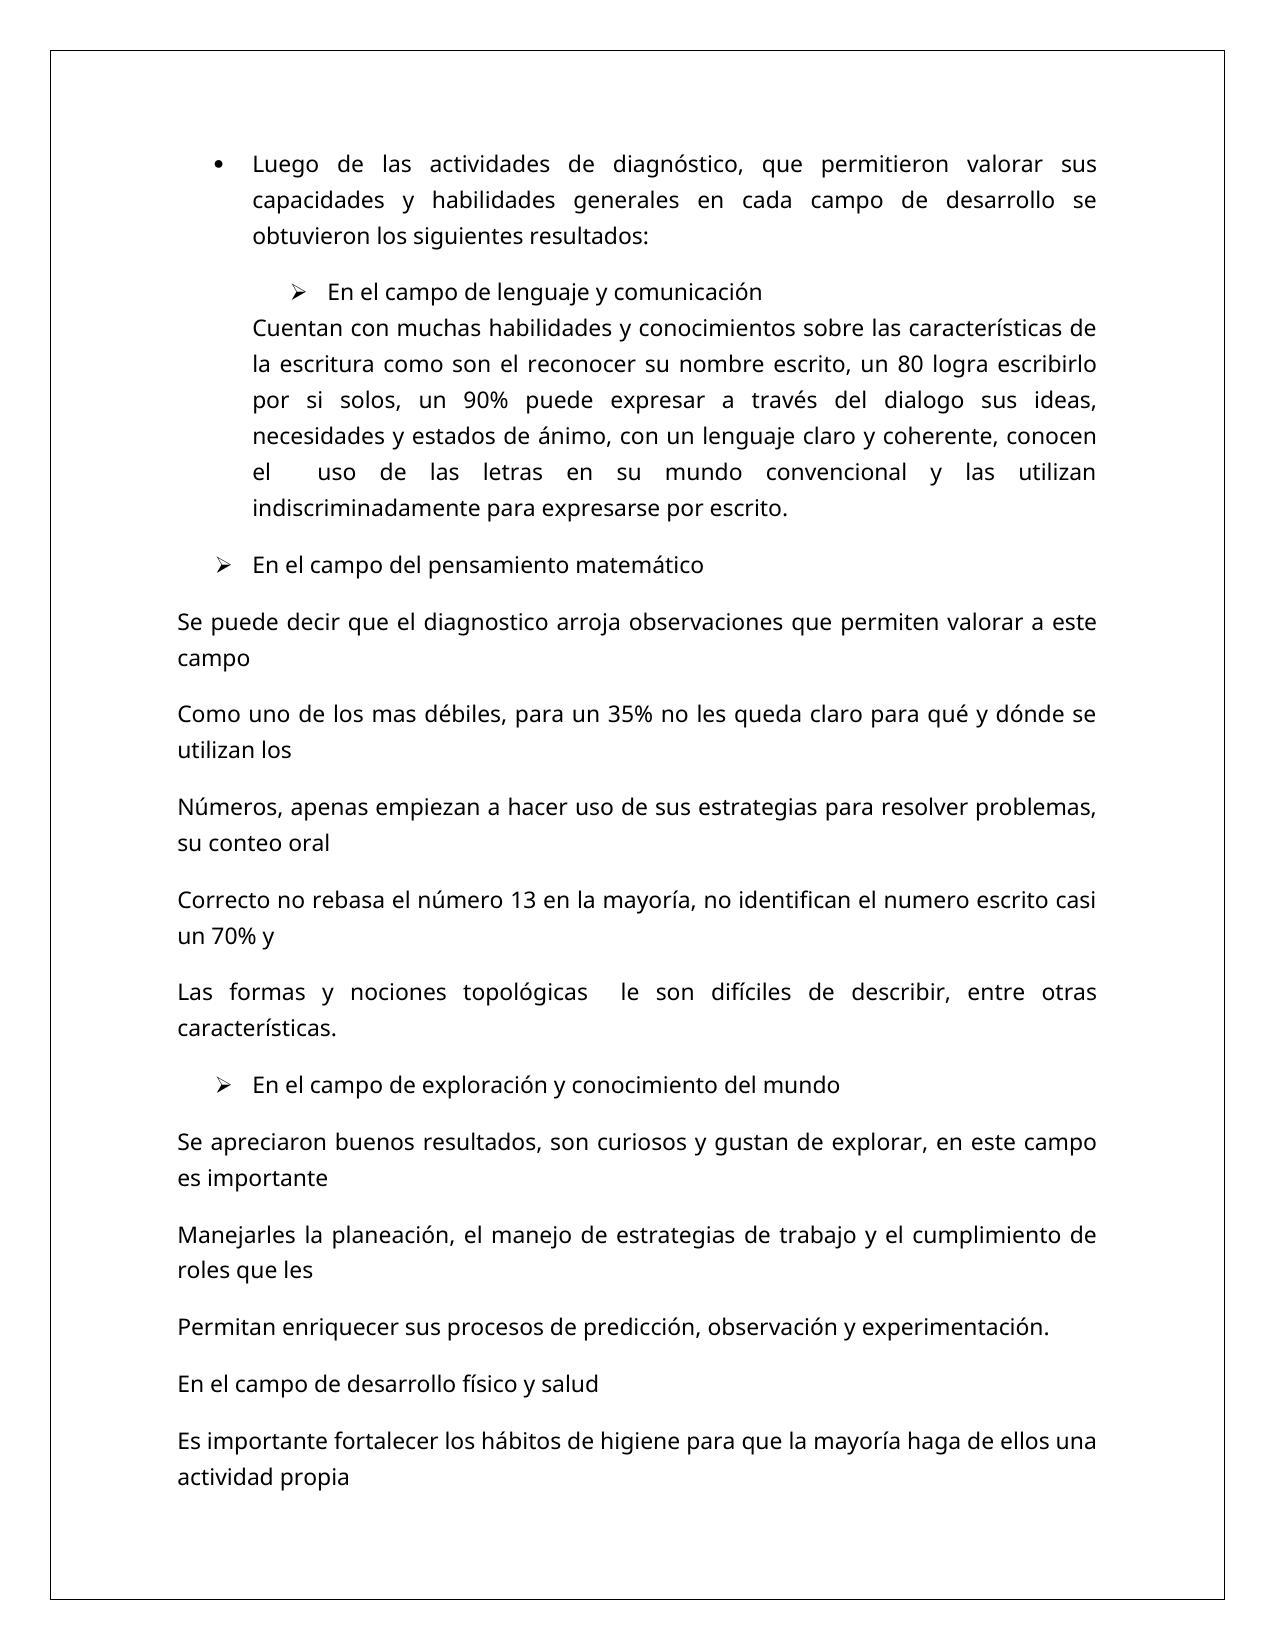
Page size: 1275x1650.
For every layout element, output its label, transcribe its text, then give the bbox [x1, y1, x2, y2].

text Manejarles la planeación, el manejo de estrategias de trabajo y el cumplimiento de roles que les [177, 1218, 1098, 1286]
text Como uno de los mas débiles, para un 35% no les queda claro para qué y dónde se utilizan los [177, 698, 1098, 765]
text Es importante fortalecer los hábitos de higiene para que la mayoría haga de ellos una actividad propia [177, 1425, 1098, 1492]
list En el campo de exploración y conocimiento del mundo [214, 1069, 1098, 1100]
text Se apreciaron buenos resultados, son curiosos y gustan de explorar, en este campo es importante [177, 1126, 1098, 1193]
text Se puede decir que el diagnostico arroja observaciones que permiten valorar a este campo [177, 606, 1098, 673]
list En el campo del pensamiento matemático [214, 549, 1098, 580]
text En el campo de desarrollo físico y salud [177, 1368, 1098, 1399]
list Luego de las actividades de diagnóstico, que permitieron valorar sus capacidades y habilidades generales en cada campo de desarrollo se obtuvieron los siguientes resultados: [214, 148, 1098, 251]
list En el campo de lenguaje y comunicación [289, 276, 1098, 308]
text Correcto no rebasa el número 13 en la mayoría, no identifican el numero escrito casi un 70% y [177, 884, 1098, 951]
list Cuentan con muchas habilidades y conocimientos sobre las características de la escritura como son el reconocer su nombre escrito, un 80 logra escribirlo por si solos, un 90% puede expresar a través del dialogo sus ideas, necesidades y estados de ánimo, con un lenguaje claro y coherente, conocen el uso de las letras en su mundo convencional y las utilizan indiscriminadamente para expresarse por escrito. [252, 312, 1098, 523]
text Las formas y nociones topológicas le son difíciles de describir, entre otras características. [177, 976, 1098, 1043]
text Números, apenas empiezan a hacer uso de sus estrategias para resolver problemas, su conteo oral [177, 791, 1098, 858]
text Permitan enriquecer sus procesos de predicción, observación y experimentación. [177, 1311, 1098, 1342]
